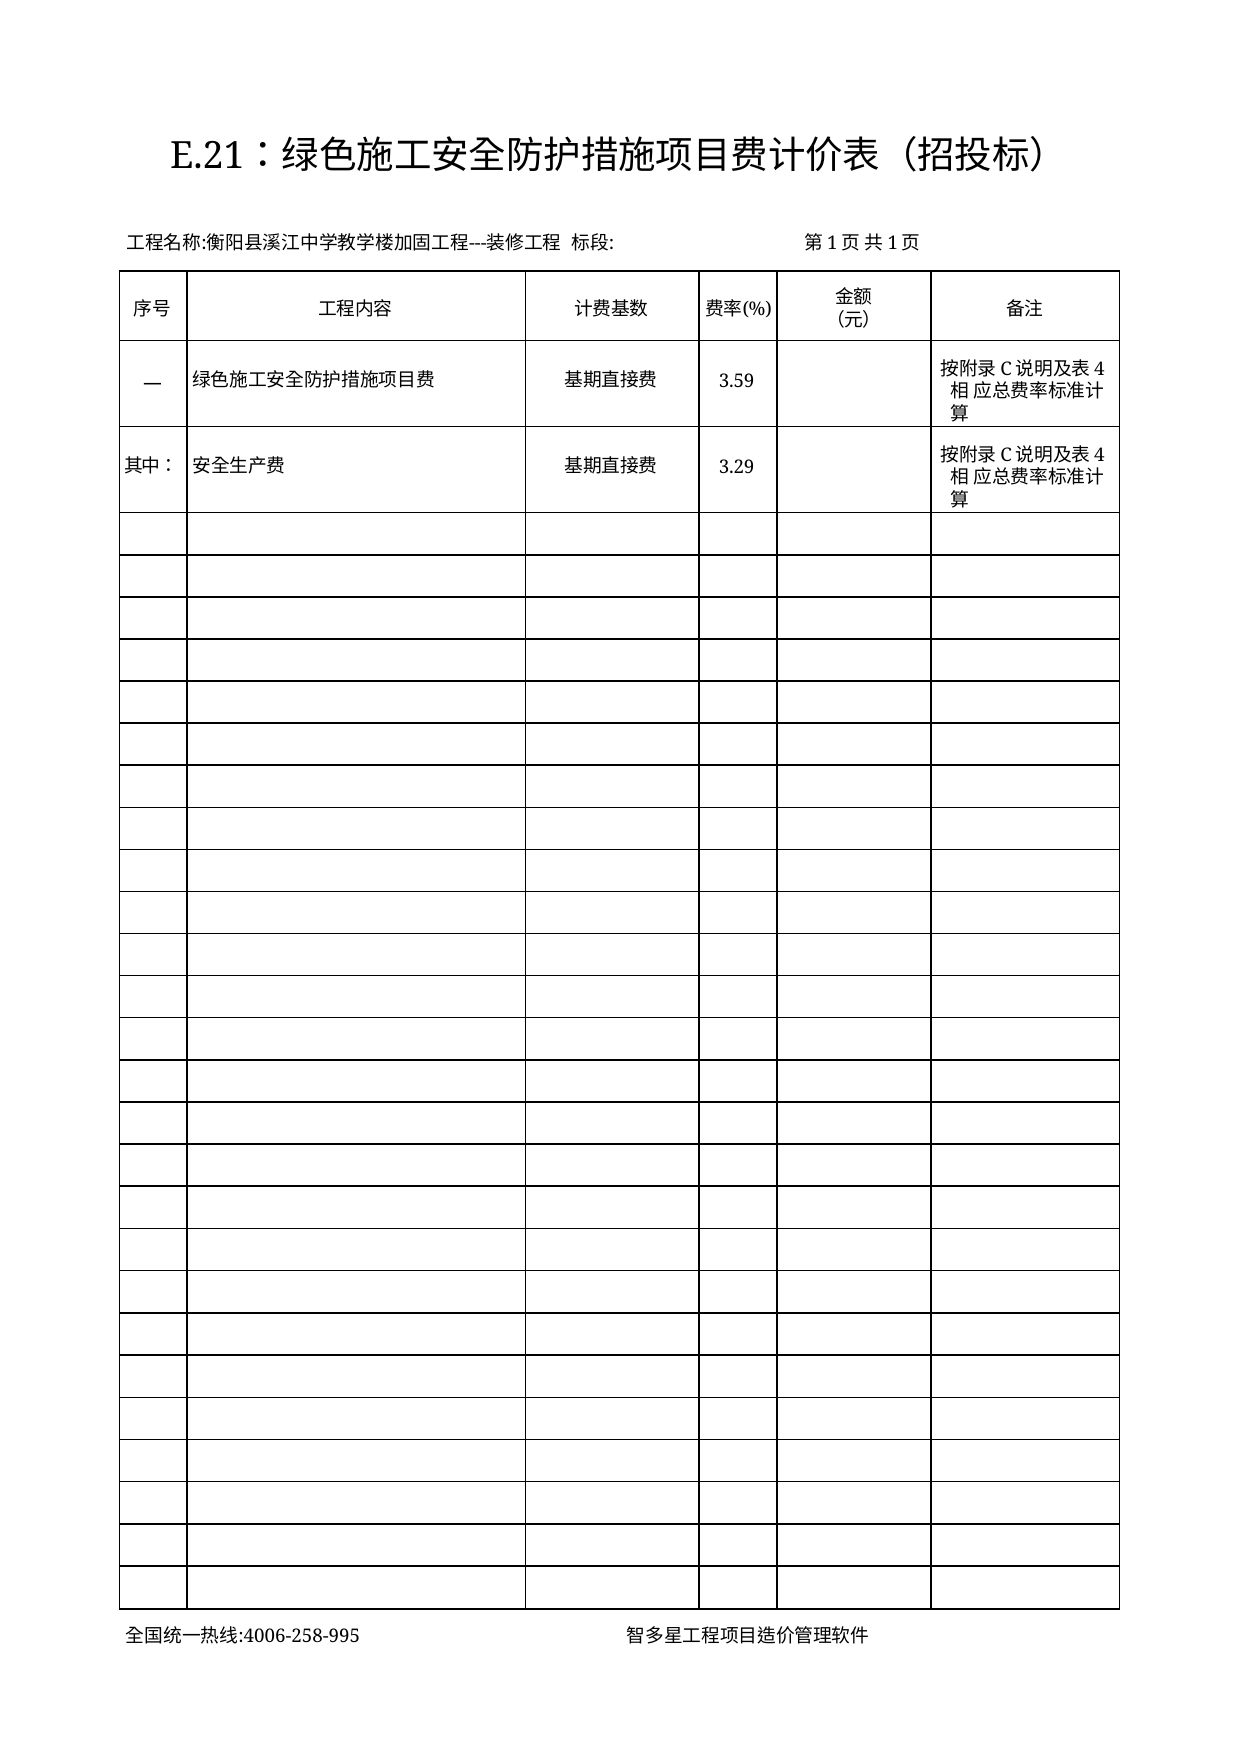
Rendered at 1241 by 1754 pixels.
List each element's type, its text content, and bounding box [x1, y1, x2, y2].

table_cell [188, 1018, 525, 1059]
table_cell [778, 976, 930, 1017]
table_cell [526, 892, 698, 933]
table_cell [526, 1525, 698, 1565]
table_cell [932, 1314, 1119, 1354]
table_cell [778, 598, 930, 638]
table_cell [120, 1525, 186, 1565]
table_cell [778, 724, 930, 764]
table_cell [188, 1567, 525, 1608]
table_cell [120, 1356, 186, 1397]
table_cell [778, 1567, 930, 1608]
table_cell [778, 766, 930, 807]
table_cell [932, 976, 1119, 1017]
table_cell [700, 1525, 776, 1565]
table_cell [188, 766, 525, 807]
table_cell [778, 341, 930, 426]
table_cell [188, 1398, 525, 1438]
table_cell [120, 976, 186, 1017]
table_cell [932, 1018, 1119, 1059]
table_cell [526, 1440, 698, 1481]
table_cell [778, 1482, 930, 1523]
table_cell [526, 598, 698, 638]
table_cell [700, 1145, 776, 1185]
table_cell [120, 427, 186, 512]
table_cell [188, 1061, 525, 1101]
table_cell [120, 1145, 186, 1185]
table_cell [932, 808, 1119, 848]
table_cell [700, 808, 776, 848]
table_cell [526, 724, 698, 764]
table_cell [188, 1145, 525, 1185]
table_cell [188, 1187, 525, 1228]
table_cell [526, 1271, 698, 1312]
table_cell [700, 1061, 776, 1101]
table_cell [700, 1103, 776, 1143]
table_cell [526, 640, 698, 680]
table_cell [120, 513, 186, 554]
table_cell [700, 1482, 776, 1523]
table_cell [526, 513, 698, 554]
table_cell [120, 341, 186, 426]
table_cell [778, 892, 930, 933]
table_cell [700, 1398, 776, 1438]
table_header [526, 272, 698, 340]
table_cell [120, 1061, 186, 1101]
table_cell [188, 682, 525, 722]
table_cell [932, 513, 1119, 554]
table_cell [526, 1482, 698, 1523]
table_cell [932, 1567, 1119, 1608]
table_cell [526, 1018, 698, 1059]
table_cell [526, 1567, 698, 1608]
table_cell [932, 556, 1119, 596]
text 工程名称:衡阳县溪江中学教学楼加固工程---装修工程 标段: 第1页 共1页 [126, 231, 1121, 254]
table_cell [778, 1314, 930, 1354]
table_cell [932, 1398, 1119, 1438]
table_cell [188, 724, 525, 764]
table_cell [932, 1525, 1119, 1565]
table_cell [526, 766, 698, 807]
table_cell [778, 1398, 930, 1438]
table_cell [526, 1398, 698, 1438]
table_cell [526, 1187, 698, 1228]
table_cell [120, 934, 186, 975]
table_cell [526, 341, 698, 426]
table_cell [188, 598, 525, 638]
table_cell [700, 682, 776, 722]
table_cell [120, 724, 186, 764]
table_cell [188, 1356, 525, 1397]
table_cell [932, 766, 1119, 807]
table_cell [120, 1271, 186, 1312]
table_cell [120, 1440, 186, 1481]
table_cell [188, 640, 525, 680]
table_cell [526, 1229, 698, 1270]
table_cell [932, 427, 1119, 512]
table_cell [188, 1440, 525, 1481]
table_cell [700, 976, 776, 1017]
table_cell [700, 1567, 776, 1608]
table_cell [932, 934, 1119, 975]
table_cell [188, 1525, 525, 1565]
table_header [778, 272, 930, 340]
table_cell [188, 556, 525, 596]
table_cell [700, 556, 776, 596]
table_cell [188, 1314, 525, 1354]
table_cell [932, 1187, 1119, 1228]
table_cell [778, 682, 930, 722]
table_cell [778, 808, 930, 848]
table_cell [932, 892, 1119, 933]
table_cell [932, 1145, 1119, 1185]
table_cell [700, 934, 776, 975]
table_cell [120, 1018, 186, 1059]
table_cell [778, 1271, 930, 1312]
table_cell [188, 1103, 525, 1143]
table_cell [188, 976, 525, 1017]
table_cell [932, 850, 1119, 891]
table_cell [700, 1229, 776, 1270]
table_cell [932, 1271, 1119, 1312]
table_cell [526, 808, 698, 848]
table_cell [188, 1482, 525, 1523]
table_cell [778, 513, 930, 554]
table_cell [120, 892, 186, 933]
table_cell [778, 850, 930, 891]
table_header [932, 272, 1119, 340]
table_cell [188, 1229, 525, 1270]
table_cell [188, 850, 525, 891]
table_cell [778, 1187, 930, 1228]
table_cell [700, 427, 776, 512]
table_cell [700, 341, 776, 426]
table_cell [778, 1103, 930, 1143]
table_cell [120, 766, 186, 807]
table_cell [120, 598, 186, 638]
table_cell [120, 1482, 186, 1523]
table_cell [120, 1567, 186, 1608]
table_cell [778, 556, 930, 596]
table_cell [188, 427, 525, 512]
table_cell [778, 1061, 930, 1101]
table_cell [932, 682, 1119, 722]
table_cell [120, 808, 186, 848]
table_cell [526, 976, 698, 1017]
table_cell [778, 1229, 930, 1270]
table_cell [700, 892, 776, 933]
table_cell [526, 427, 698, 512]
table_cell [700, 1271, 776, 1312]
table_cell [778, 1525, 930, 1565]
text E.21：绿色施工安全防护措施项目费计价表（招投标） [170, 132, 1121, 178]
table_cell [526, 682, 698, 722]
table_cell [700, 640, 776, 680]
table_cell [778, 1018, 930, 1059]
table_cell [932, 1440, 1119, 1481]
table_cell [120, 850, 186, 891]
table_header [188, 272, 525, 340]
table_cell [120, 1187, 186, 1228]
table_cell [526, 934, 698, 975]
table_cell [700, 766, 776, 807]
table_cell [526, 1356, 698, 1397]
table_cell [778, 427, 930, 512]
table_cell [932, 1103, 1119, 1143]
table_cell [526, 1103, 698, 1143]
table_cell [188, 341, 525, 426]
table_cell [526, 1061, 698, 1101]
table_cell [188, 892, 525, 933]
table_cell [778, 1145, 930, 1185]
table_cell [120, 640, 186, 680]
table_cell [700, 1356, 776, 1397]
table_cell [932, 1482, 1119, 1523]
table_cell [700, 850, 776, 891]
text 全国统一热线:4006-258-995 智多星工程项目造价管理软件 [126, 1624, 1121, 1647]
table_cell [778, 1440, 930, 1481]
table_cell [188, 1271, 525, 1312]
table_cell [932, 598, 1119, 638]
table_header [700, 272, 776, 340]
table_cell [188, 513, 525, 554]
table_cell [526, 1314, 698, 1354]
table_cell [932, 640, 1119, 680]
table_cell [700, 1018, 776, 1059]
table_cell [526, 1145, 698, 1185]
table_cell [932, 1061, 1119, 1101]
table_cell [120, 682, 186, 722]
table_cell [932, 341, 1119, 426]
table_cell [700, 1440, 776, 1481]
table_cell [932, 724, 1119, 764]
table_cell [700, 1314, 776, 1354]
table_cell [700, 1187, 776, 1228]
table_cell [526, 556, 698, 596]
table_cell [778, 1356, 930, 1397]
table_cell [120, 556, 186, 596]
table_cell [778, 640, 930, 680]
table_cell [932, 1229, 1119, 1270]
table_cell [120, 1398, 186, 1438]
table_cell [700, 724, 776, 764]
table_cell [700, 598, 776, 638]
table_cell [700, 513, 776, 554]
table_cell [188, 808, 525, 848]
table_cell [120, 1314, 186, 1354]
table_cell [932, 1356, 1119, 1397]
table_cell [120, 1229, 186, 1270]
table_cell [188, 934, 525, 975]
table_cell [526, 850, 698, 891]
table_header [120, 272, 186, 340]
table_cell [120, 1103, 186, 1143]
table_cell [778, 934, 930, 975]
